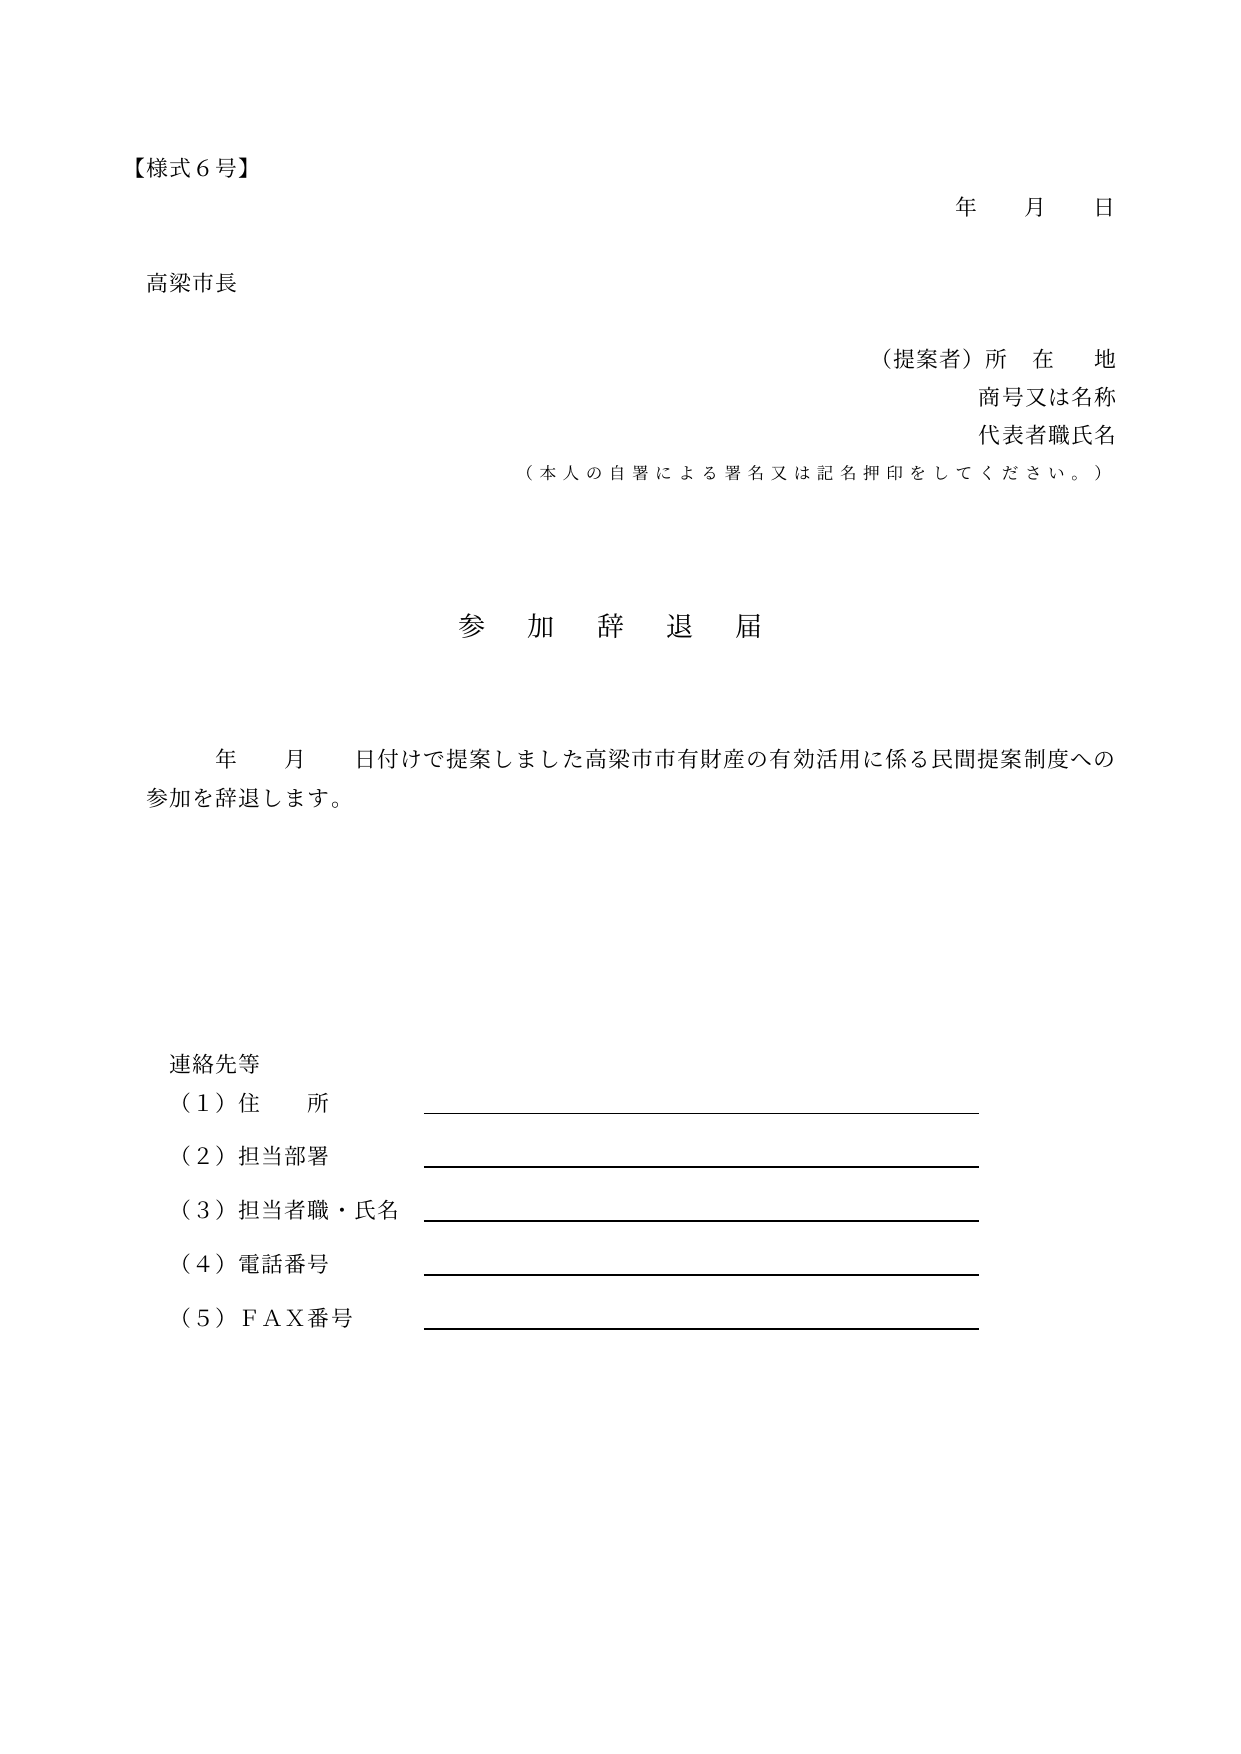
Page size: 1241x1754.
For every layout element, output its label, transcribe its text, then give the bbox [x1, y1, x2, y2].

text 商号又は名称 [123, 377, 1117, 415]
text （４）電話番号 [123, 1244, 1117, 1282]
text （提案者）所在地 [123, 339, 1117, 377]
text 高梁市長 [123, 263, 1117, 301]
text （３）担当者職・氏名 [123, 1190, 1117, 1228]
text （１）住 所 [163, 1082, 1117, 1121]
text 連絡先等 [163, 1044, 1117, 1082]
text 参 加 辞 退 届 [123, 587, 1117, 663]
text 年 月 日付けで提案しました高梁市市有財産の有効活用に係る民間提案制度への参加を辞退します。 [123, 739, 1117, 816]
text 【様式６号】 [123, 148, 1117, 186]
text （２）担当部署 [123, 1136, 1117, 1174]
text （５）ＦＡＸ番号 [123, 1298, 1117, 1336]
text 代表者職氏名 [123, 415, 1117, 453]
text 年 月 日 [123, 186, 1117, 224]
text （本人の自署による署名又は記名押印をしてください。） [123, 453, 1117, 491]
